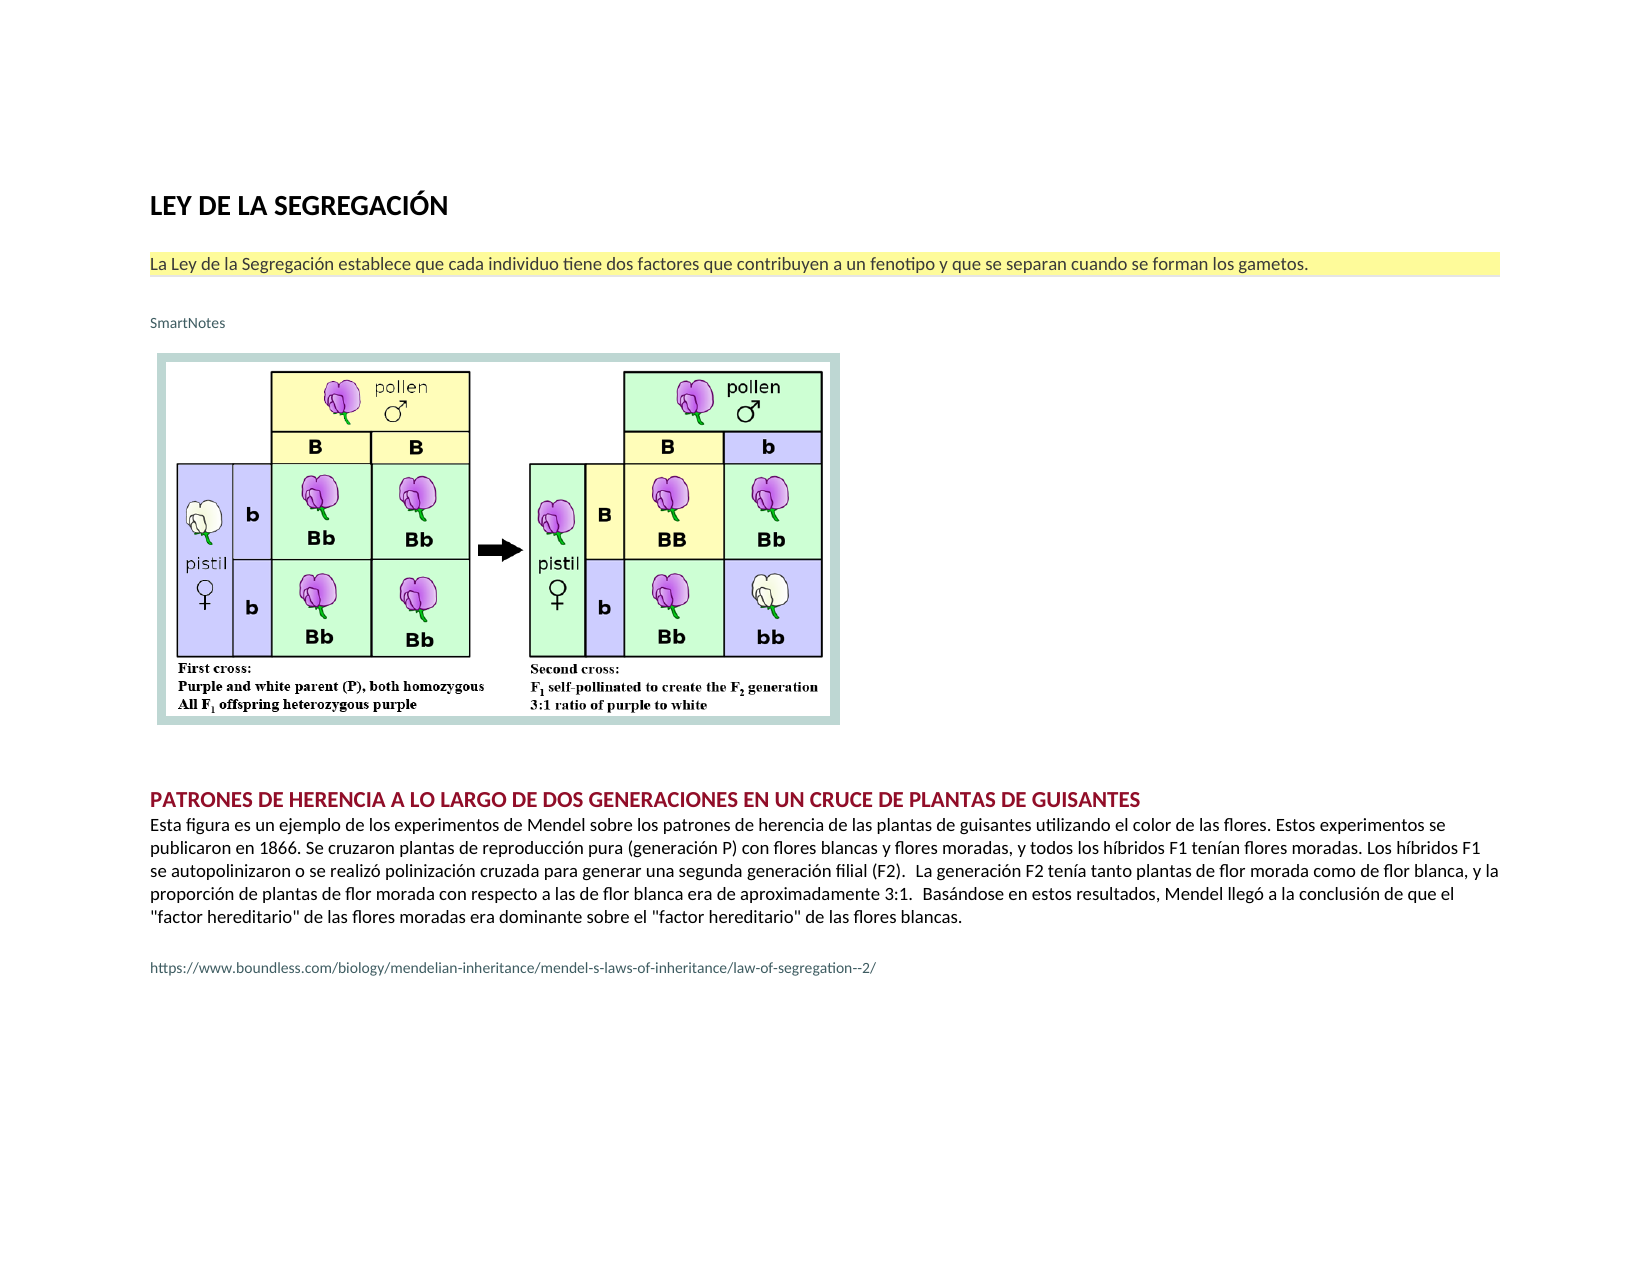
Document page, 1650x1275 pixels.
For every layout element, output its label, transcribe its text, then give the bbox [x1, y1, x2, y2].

text https://www.boundless.com/biology/mendelian-inheritance/mendel-s-laws-of-inheritance/law-of-segregation--2/ [150, 958, 1500, 977]
subtitle PATRONES DE HERENCIA A LO LARGO DE DOS GENERACIONES EN UN CRUCE DE PLANTAS DE GUISANTES [150, 785, 1500, 813]
picture [166, 362, 830, 716]
subtitle LEY DE LA SEGREGACIÓN [150, 187, 1500, 223]
text La Ley de la Segregación establece que cada individuo tiene dos factores que contribuyen a un fenotipo y que se separan cuando se forman los gametos. [150, 252, 1500, 275]
text Esta figura es un ejemplo de los experimentos de Mendel sobre los patrones de herencia de las plantas de guisantes utilizando el color de las flores. Estos experimentos se publicaron en 1866. Se cruzaron plantas de reproducción pura (generación P) con flores blancas y flores moradas, y todos los híbridos F1 tenían flores moradas. Los híbridos F1 se autopolinizaron o se realizó polinización cruzada para generar una segunda generación filial (F2). La generación F2 tenía tanto plantas de flor morada como de flor blanca, y la proporción de plantas de flor morada con respecto a las de flor blanca era de aproximadamente 3:1. Basándose en estos resultados, Mendel llegó a la conclusión de que el "factor hereditario" de las flores moradas era dominante sobre el "factor hereditario" de las flores blancas. [150, 813, 1500, 928]
